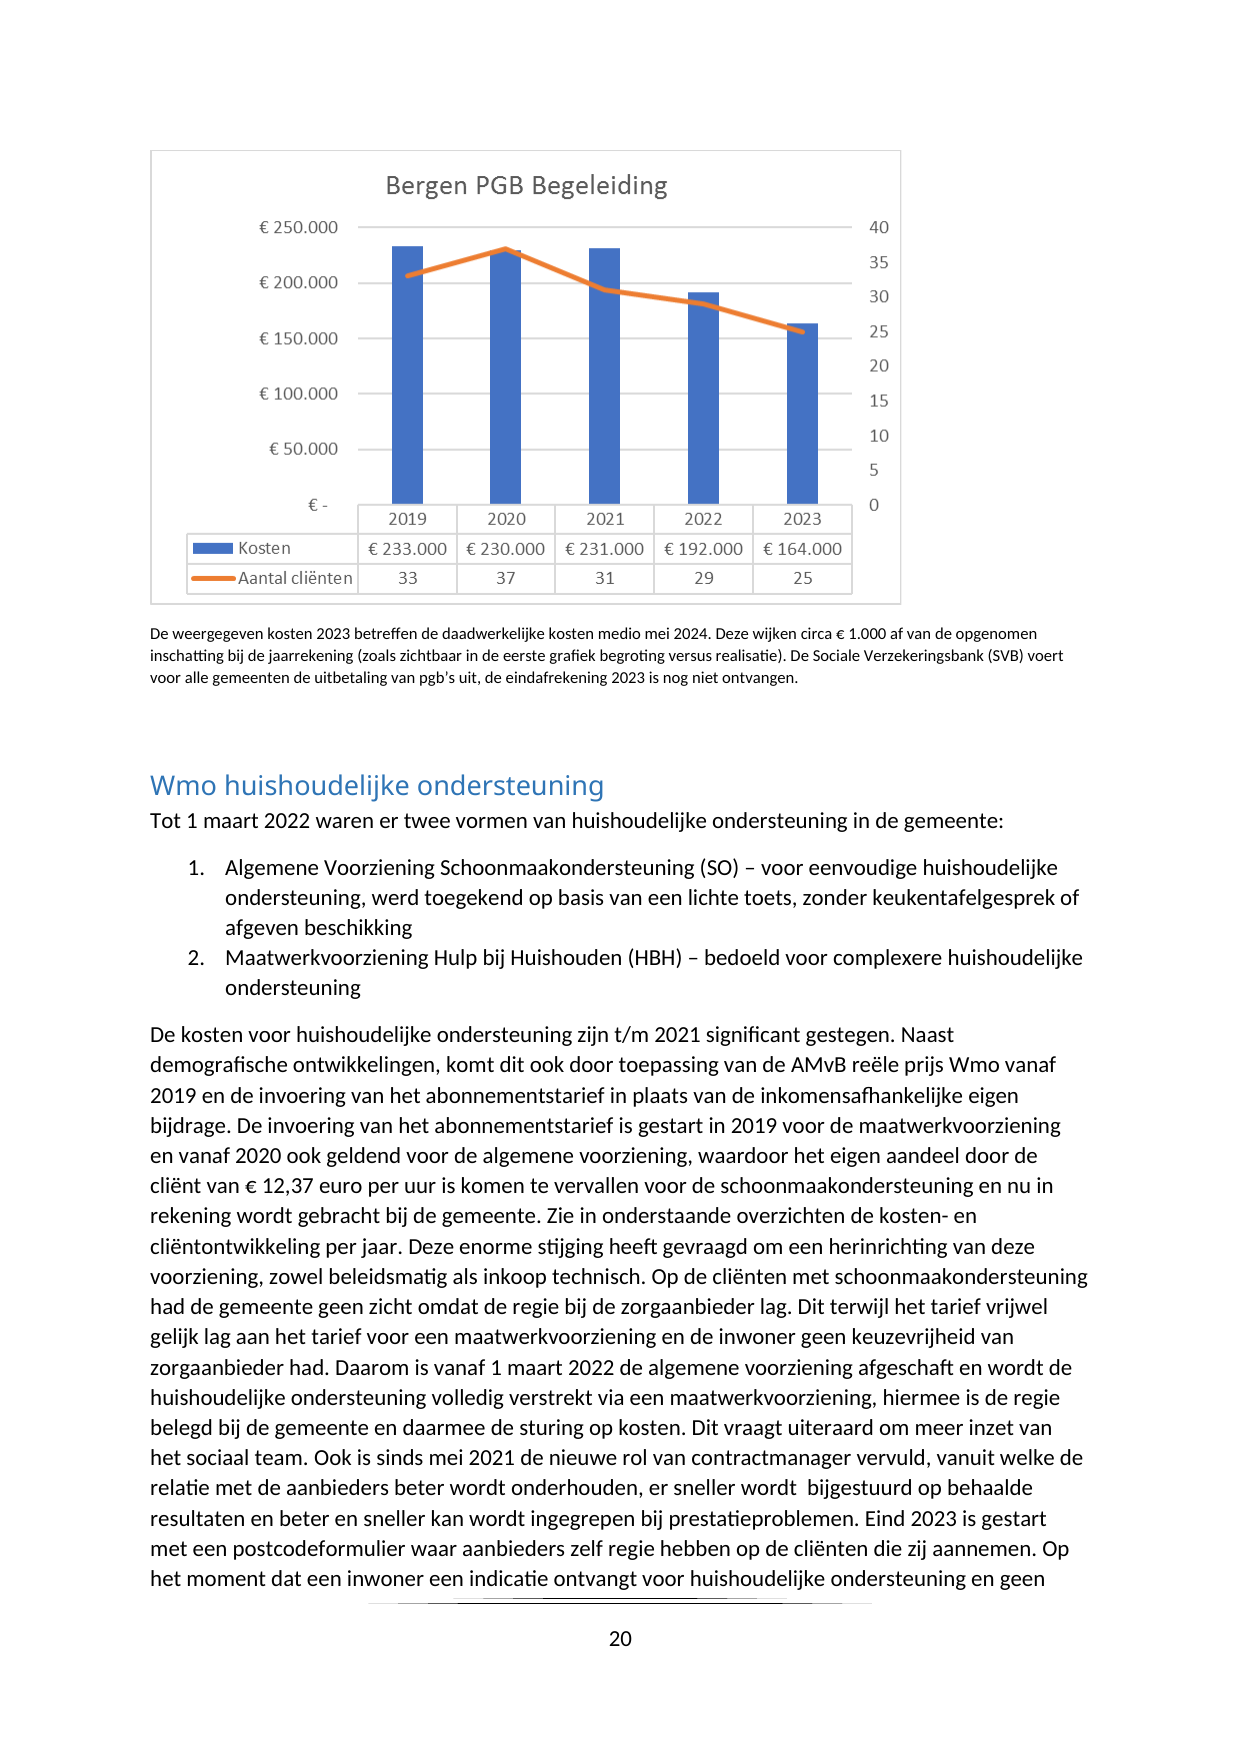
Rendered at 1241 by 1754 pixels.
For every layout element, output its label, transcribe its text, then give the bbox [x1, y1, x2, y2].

list Algemene Voorziening Schoonmaakondersteuning (SO) – voor eenvoudige huishoudelijke ondersteuning, werd toegekend op basis van een lichte toets, zonder keukentafelgesprek of afgeven beschikking [187, 853, 1090, 941]
text De weergegeven kosten 2023 betreffen de daadwerkelijke kosten medio mei 2024. Deze wijken circa € 1.000 af van de opgenomen inschatting bij de jaarrekening (zoals zichtbaar in de eerste grafiek begroting versus realisatie). De Sociale Verzekeringsbank (SVB) voert voor alle gemeenten de uitbetaling van pgb’s uit, de eindafrekening 2023 is nog niet ontvangen. [150, 623, 1090, 688]
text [150, 1020, 1090, 1592]
subtitle Wmo huishoudelijke ondersteuning [150, 766, 1090, 803]
picture [150, 150, 902, 605]
list Maatwerkvoorziening Hulp bij Huishouden (HBH) – bedoeld voor complexere huishoudelijke ondersteuning [187, 943, 1090, 1002]
text Tot 1 maart 2022 waren er twee vormen van huishoudelijke ondersteuning in de gemeente: [150, 806, 1090, 834]
